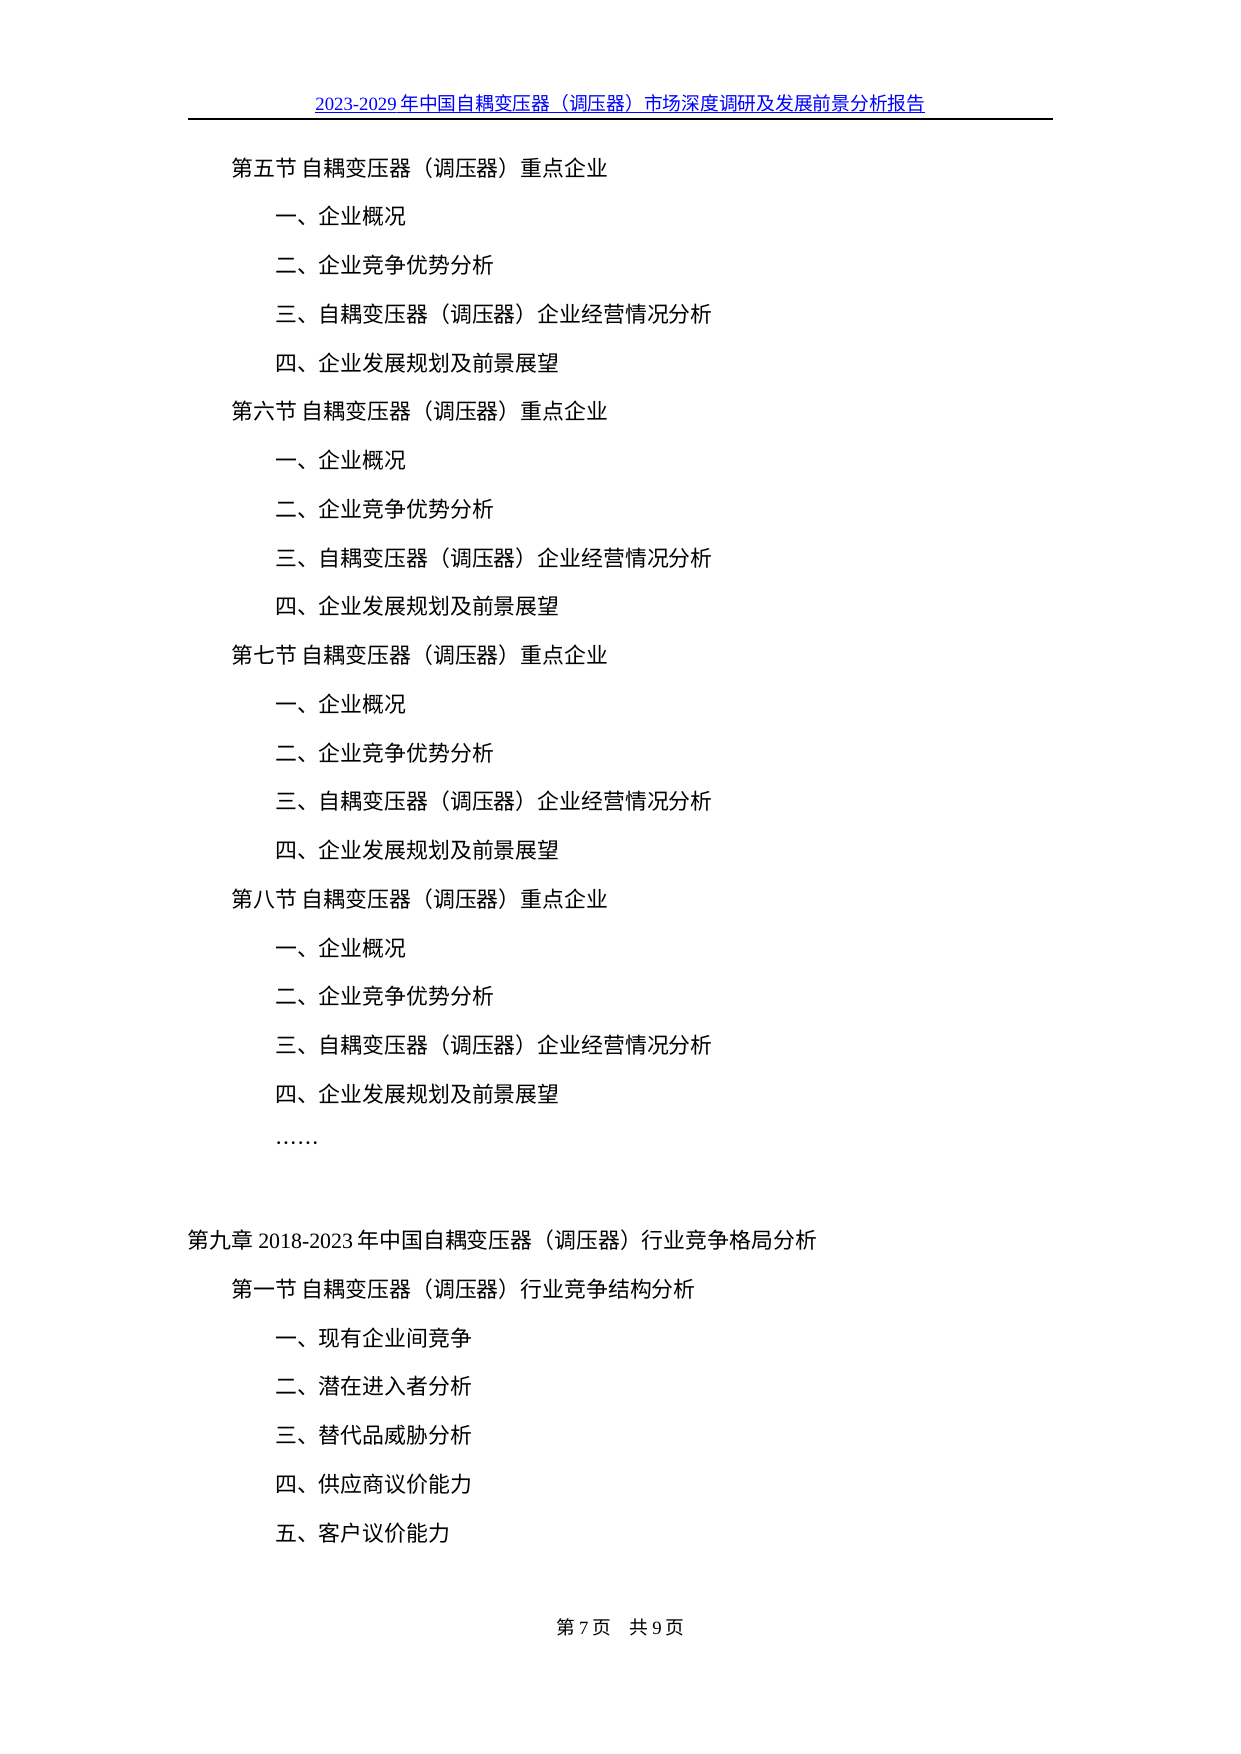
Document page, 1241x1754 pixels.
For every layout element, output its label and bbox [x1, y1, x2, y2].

text [187, 150, 1053, 1548]
